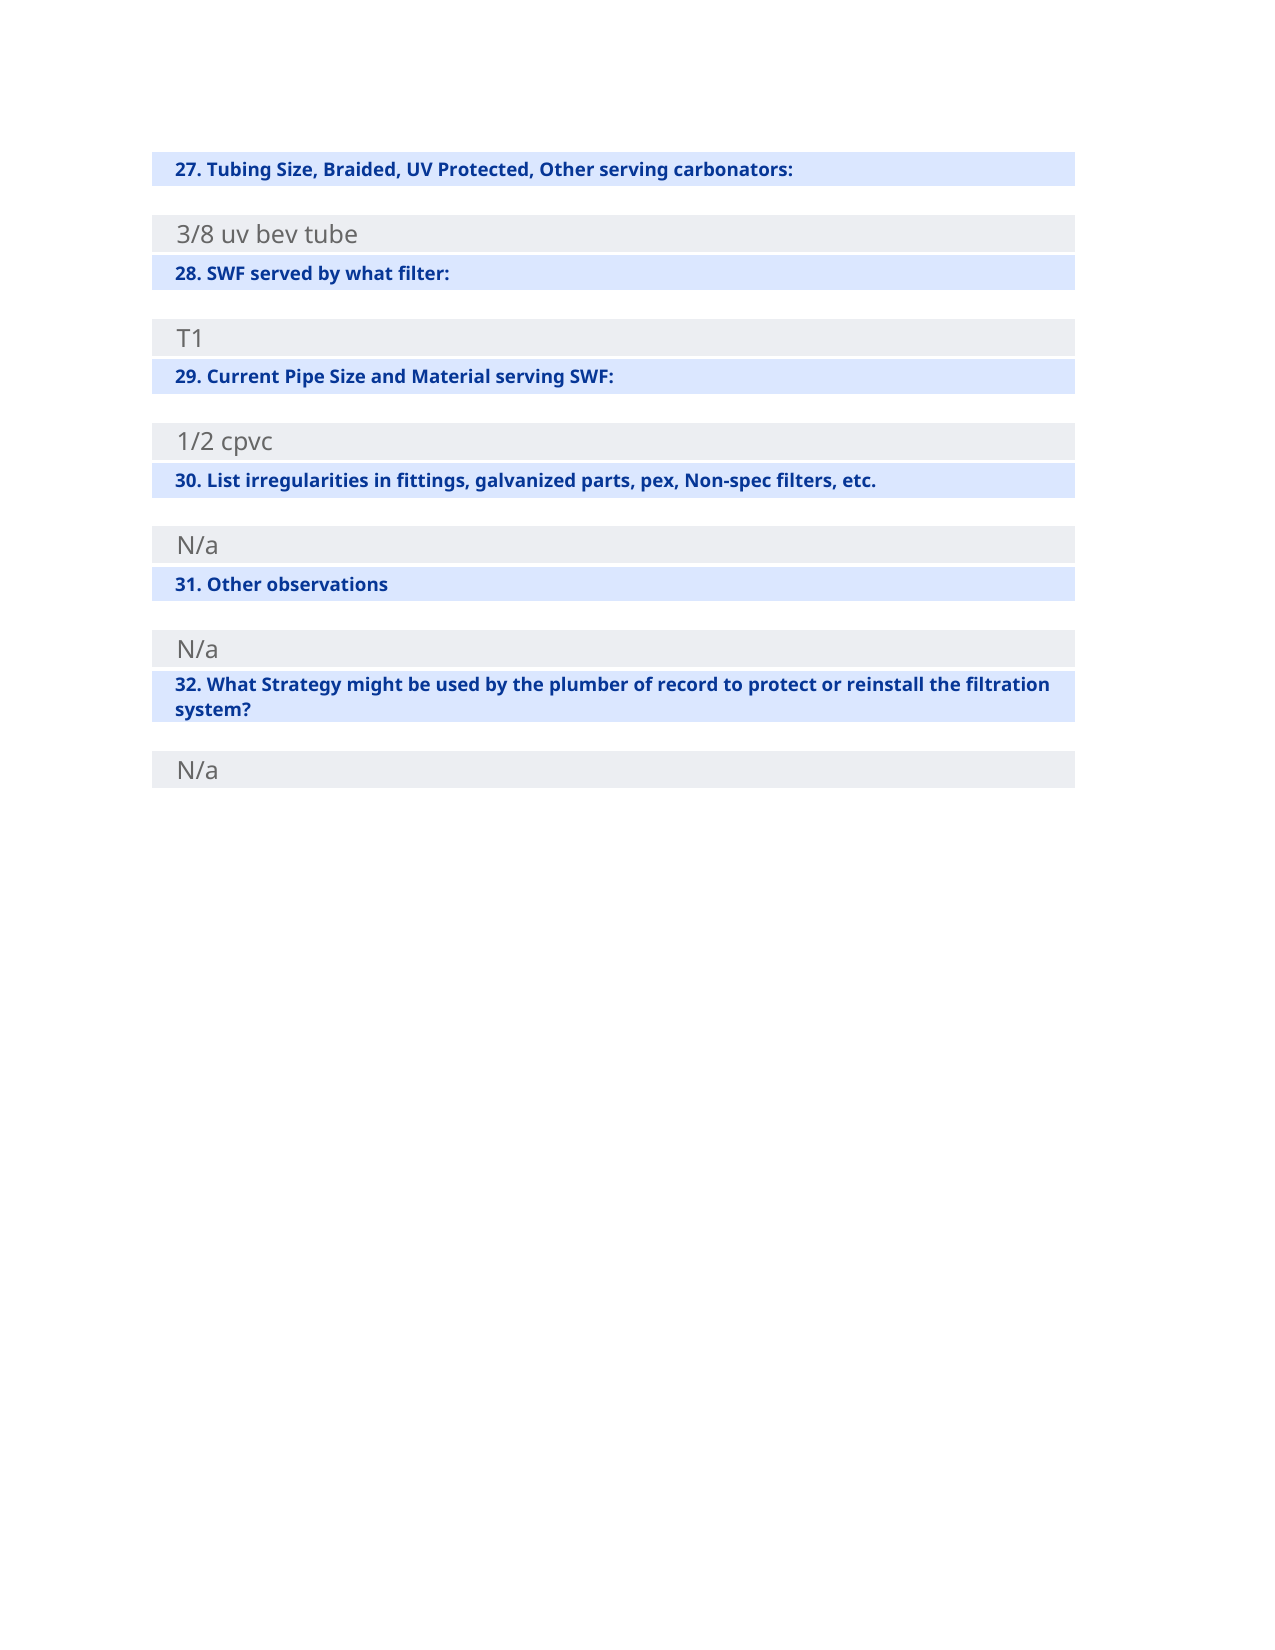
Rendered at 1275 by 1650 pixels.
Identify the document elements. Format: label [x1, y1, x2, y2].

table_cell [150, 358, 1076, 462]
table_cell [150, 565, 1076, 669]
table_cell [150, 669, 1076, 790]
table_cell [150, 462, 1076, 565]
table_cell [150, 150, 1076, 254]
table_cell [150, 254, 1076, 358]
